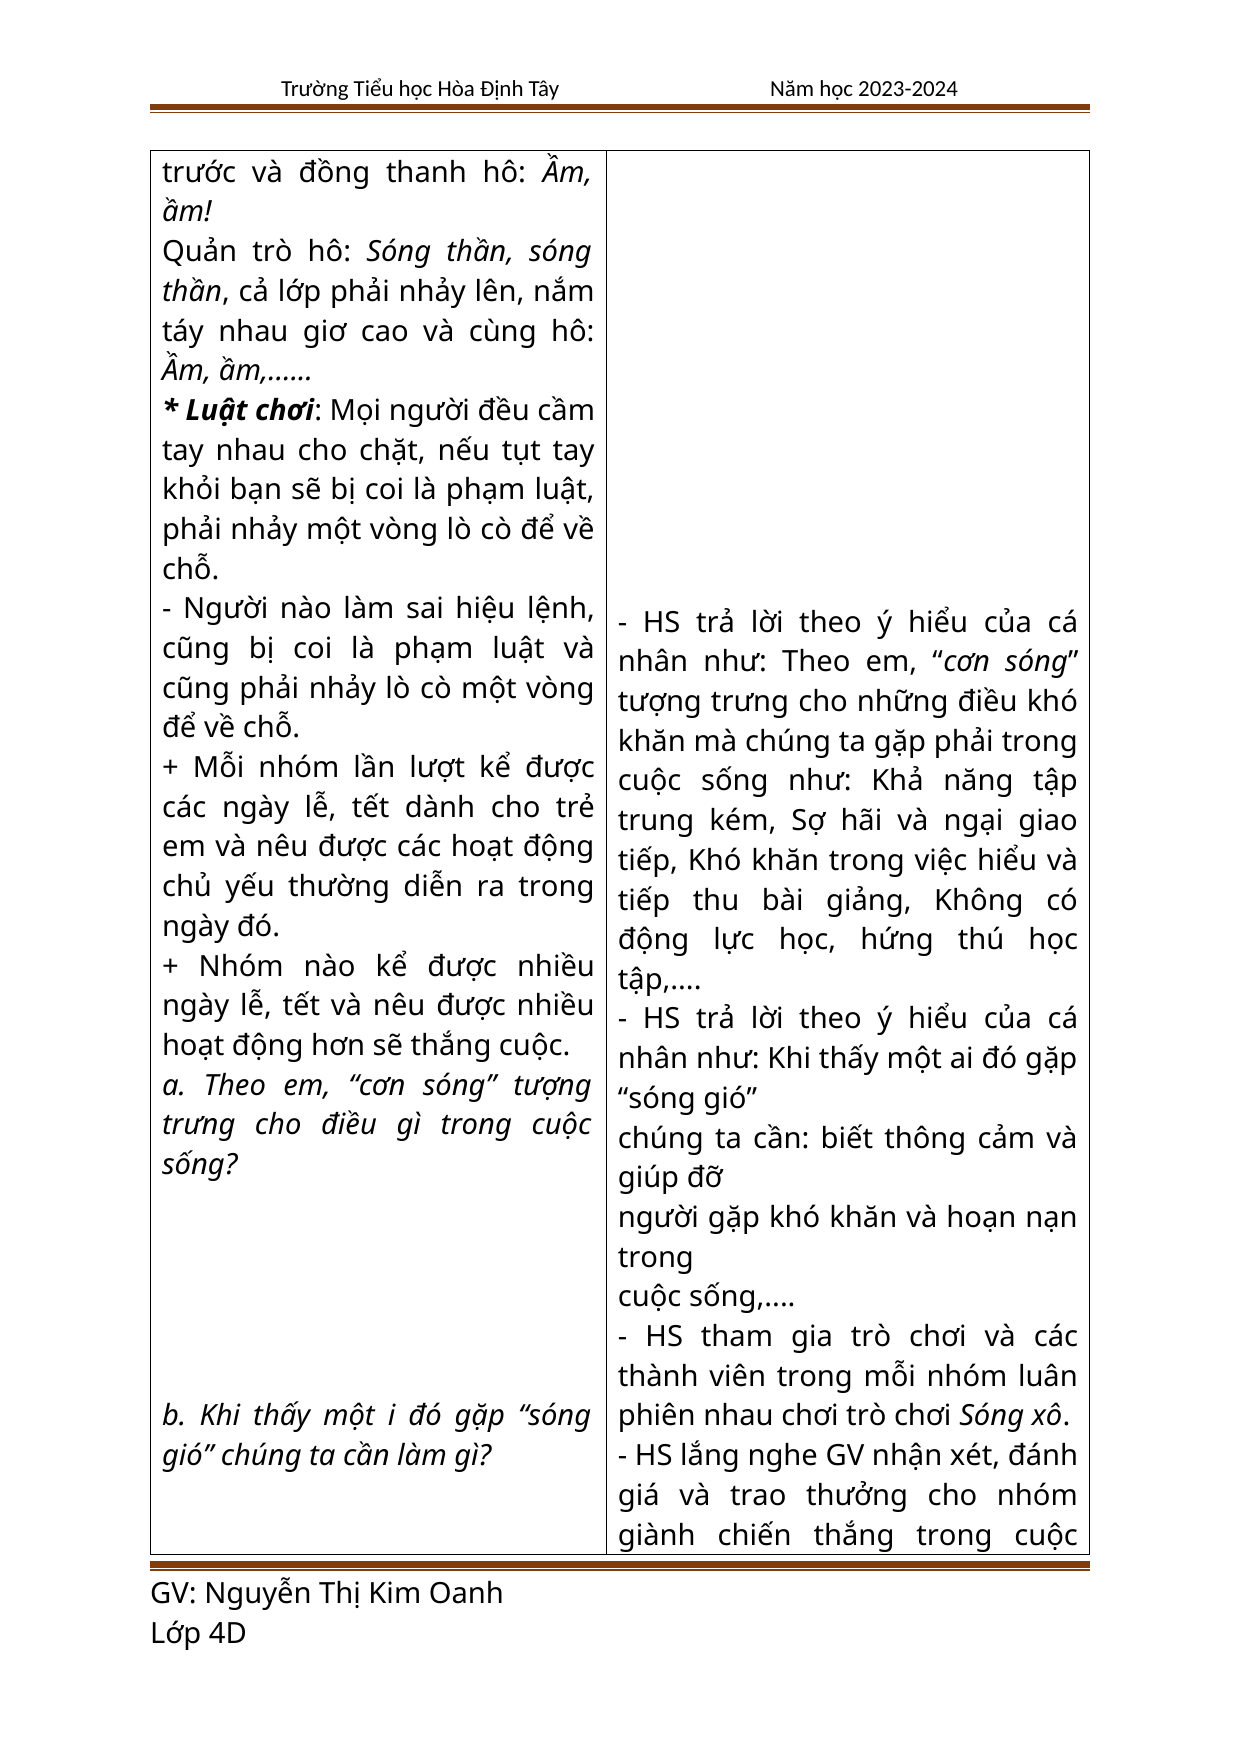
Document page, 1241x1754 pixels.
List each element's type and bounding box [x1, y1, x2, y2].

table_cell [607, 151, 1089, 1553]
table_cell [151, 151, 606, 1553]
